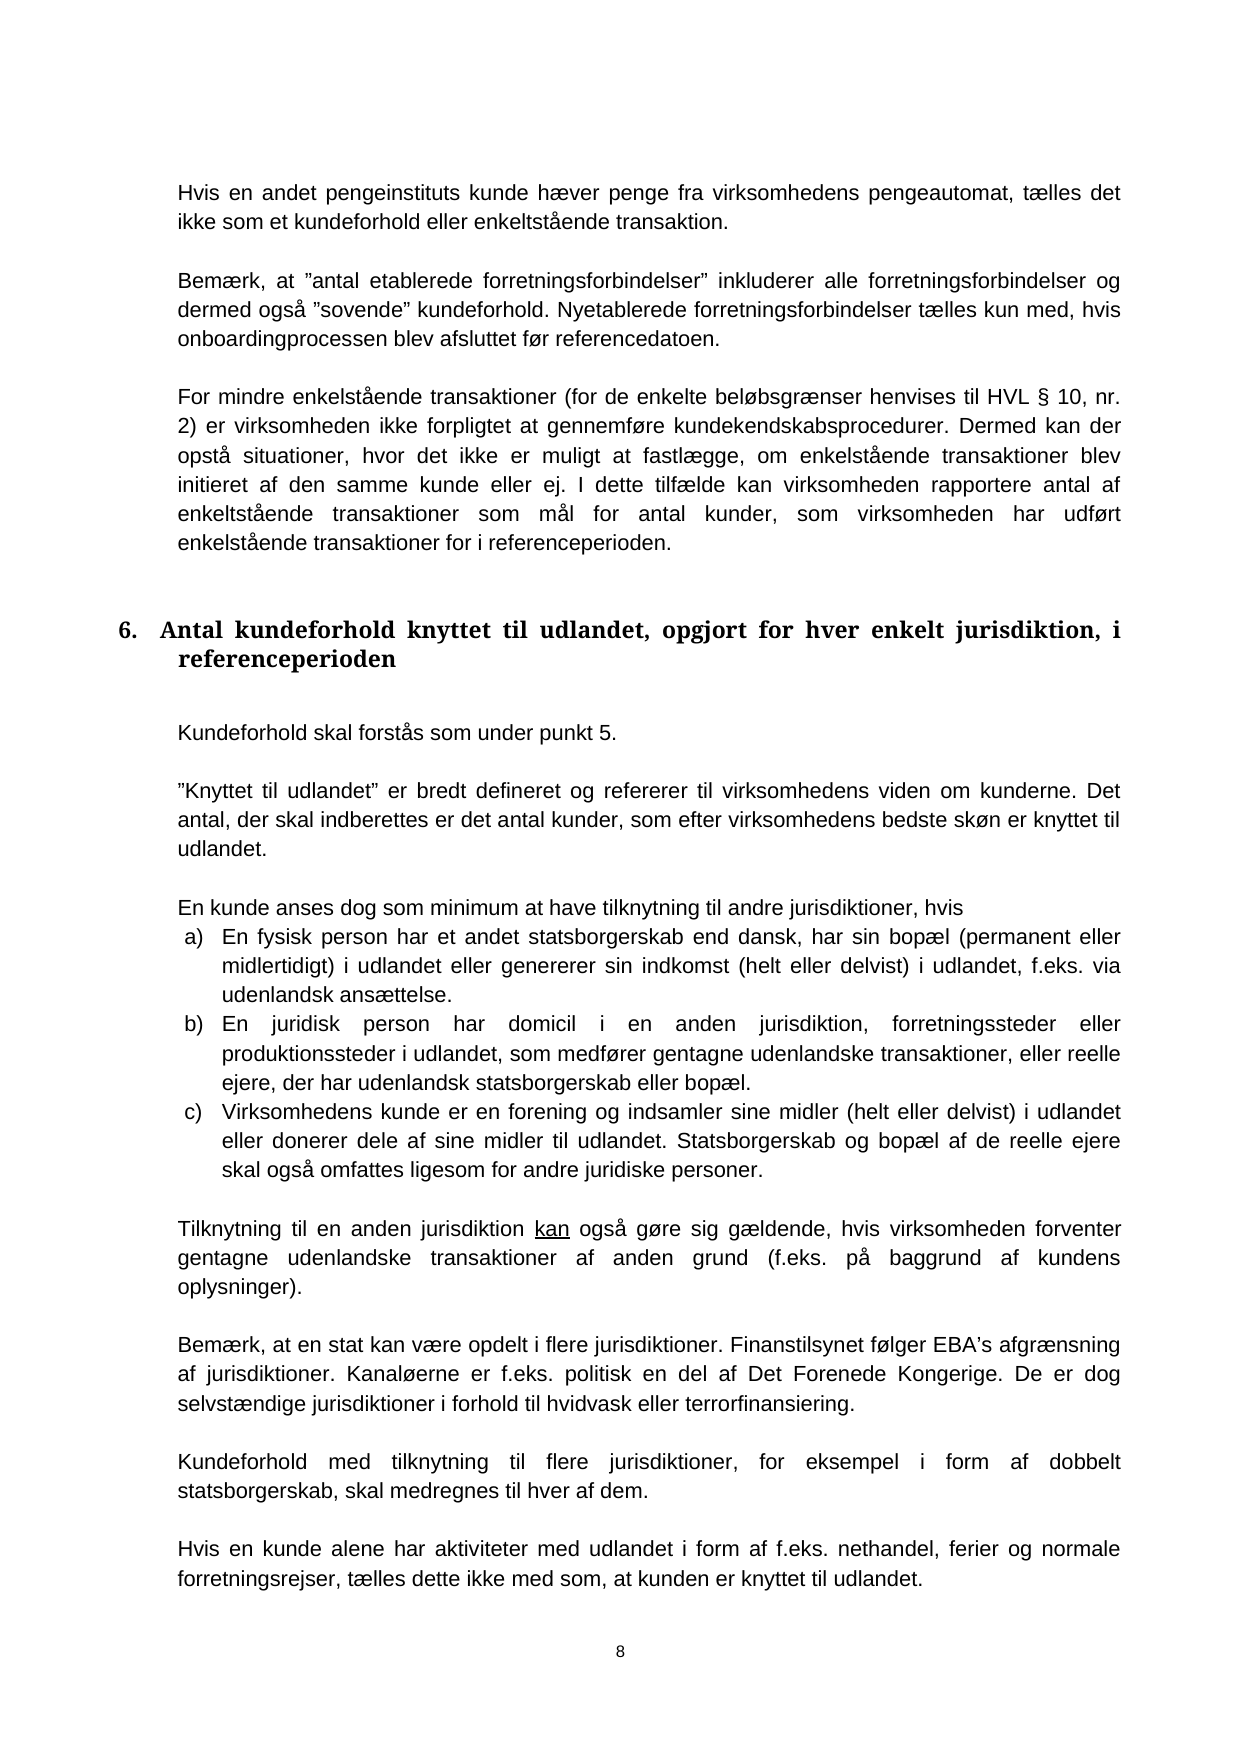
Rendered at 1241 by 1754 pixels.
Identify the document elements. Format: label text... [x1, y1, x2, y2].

subtitle Antal kundeforhold knyttet til udlandet, opgjort for hver enkelt jurisdiktion, i referenceperioden [118, 615, 1122, 673]
list Bemærk, at ”antal etablerede forretningsforbindelser” inkluderer alle forretningsforbindelser og dermed også ”sovende” kundeforhold. Nyetablerede forretningsforbindelser tælles kun med, hvis onboardingprocessen blev afsluttet før referencedatoen. [177, 265, 1122, 352]
list Tilknytning til en anden jurisdiktion kan også gøre sig gældende, hvis virksomheden forventer gentagne udenlandske transaktioner af anden grund (f.eks. på baggrund af kundens oplysninger). [177, 1213, 1122, 1300]
list En kunde anses dog som minimum at have tilknytning til andre jurisdiktioner, hvis [177, 892, 1122, 921]
list En fysisk person har et andet statsborgerskab end dansk, har sin bopæl (permanent eller midlertidigt) i udlandet eller genererer sin indkomst (helt eller delvist) i udlandet, f.eks. via udenlandsk ansættelse. [184, 921, 1122, 1008]
list En juridisk person har domicil i en anden jurisdiktion, forretningssteder eller produktionssteder i udlandet, som medfører gentagne udenlandske transaktioner, eller reelle ejere, der har udenlandsk statsborgerskab eller bopæl. [184, 1008, 1122, 1096]
list Kundeforhold skal forstås som under punkt 5. [177, 717, 1122, 746]
list Kundeforhold med tilknytning til flere jurisdiktioner, for eksempel i form af dobbelt statsborgerskab, skal medregnes til hver af dem. [177, 1446, 1122, 1504]
list Bemærk, at en stat kan være opdelt i flere jurisdiktioner. Finanstilsynet følger EBA’s afgrænsning af jurisdiktioner. Kanaløerne er f.eks. politisk en del af Det Forenede Kongerige. De er dog selvstændige jurisdiktioner i forhold til hvidvask eller terrorfinansiering. [177, 1329, 1122, 1417]
list Hvis en kunde alene har aktiviteter med udlandet i form af f.eks. nethandel, ferier og normale forretningsrejser, tælles dette ikke med som, at kunden er knyttet til udlandet. [177, 1533, 1122, 1592]
list ”Knyttet til udlandet” er bredt defineret og refererer til virksomhedens viden om kunderne. Det antal, der skal indberettes er det antal kunder, som efter virksomhedens bedste skøn er knyttet til udlandet. [177, 775, 1122, 863]
list Virksomhedens kunde er en forening og indsamler sine midler (helt eller delvist) i udlandet eller donerer dele af sine midler til udlandet. Statsborgerskab og bopæl af de reelle ejere skal også omfattes ligesom for andre juridiske personer. [184, 1096, 1122, 1183]
list Hvis en andet pengeinstituts kunde hæver penge fra virksomhedens pengeautomat, tælles det ikke som et kundeforhold eller enkeltstående transaktion. [177, 177, 1122, 236]
list For mindre enkelstående transaktioner (for de enkelte beløbsgrænser henvises til HVL § 10, nr. 2) er virksomheden ikke forpligtet at gennemføre kundekendskabsprocedurer. Dermed kan der opstå situationer, hvor det ikke er muligt at fastlægge, om enkelstående transaktioner blev initieret af den samme kunde eller ej. I dette tilfælde kan virksomheden rapportere antal af enkeltstående transaktioner som mål for antal kunder, som virksomheden har udført enkelstående transaktioner for i referenceperioden. [177, 381, 1122, 556]
